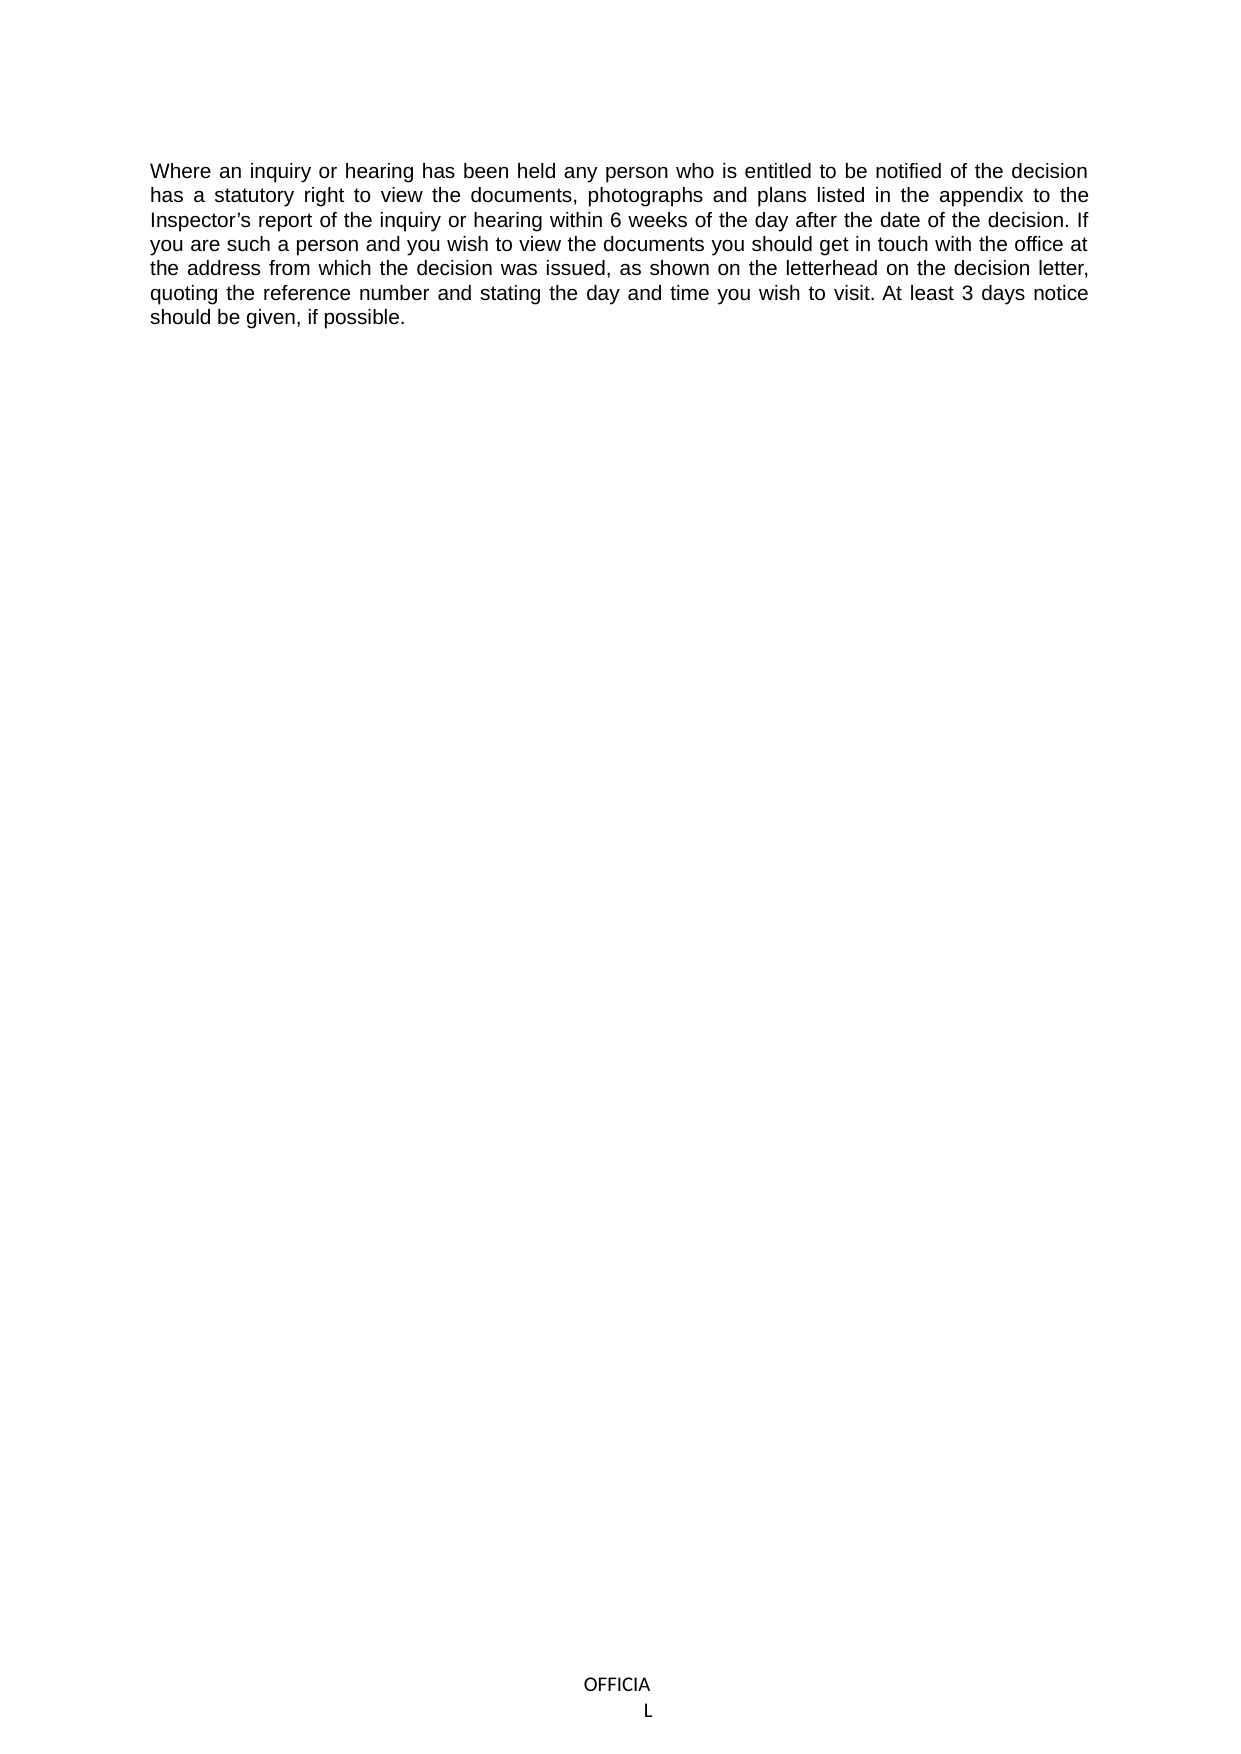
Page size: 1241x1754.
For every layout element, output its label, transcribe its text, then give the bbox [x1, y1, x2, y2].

text Where an inquiry or hearing has been held any person who is entitled to be notified of the decision has a statutory right to view the documents, photographs and plans listed in the appendix to the Inspector’s report of the inquiry or hearing within 6 weeks of the day after the date of the decision. If you are such a person and you wish to view the documents you should get in touch with the office at the address from which the decision was issued, as shown on the letterhead on the decision letter, quoting the reference number and stating the day and time you wish to visit. At least 3 days notice should be given, if possible. [150, 159, 1090, 329]
